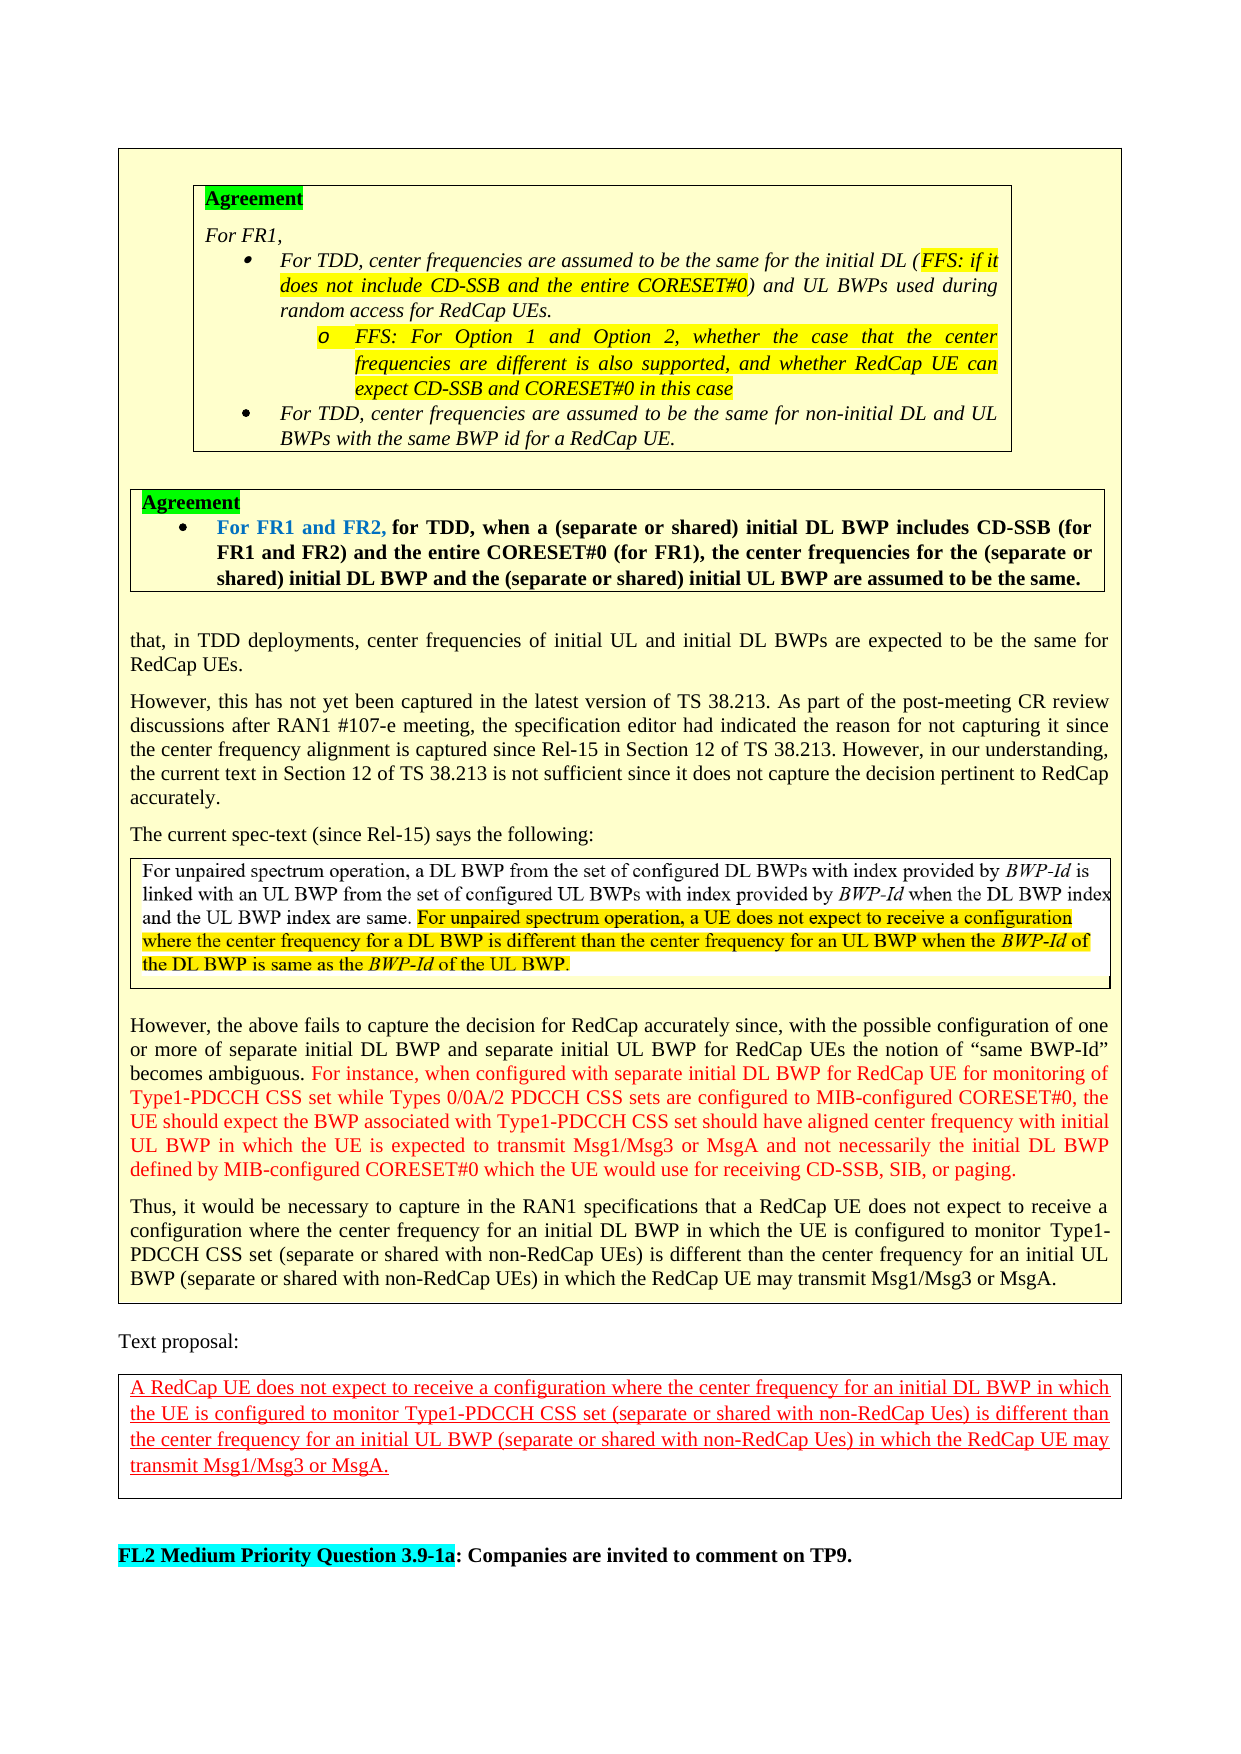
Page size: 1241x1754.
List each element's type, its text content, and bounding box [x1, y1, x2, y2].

table_header A RedCap UE does not expect to receive a configuration where the center frequency for an initial DL BWP in which the UE is configured to monitor Type1-PDCCH CSS set (separate or shared with non-RedCap Ues) is different than the center frequency for an initial UL BWP (separate or shared with non-RedCap Ues) in which the RedCap UE may transmit Msg1/Msg3 or MsgA. [119, 1375, 1121, 1498]
text Text proposal: [118, 1304, 1122, 1353]
picture [141, 859, 1110, 976]
text FL2 Medium Priority Question 3.9-1a: Companies are invited to comment on TP9. [118, 1543, 1122, 1567]
